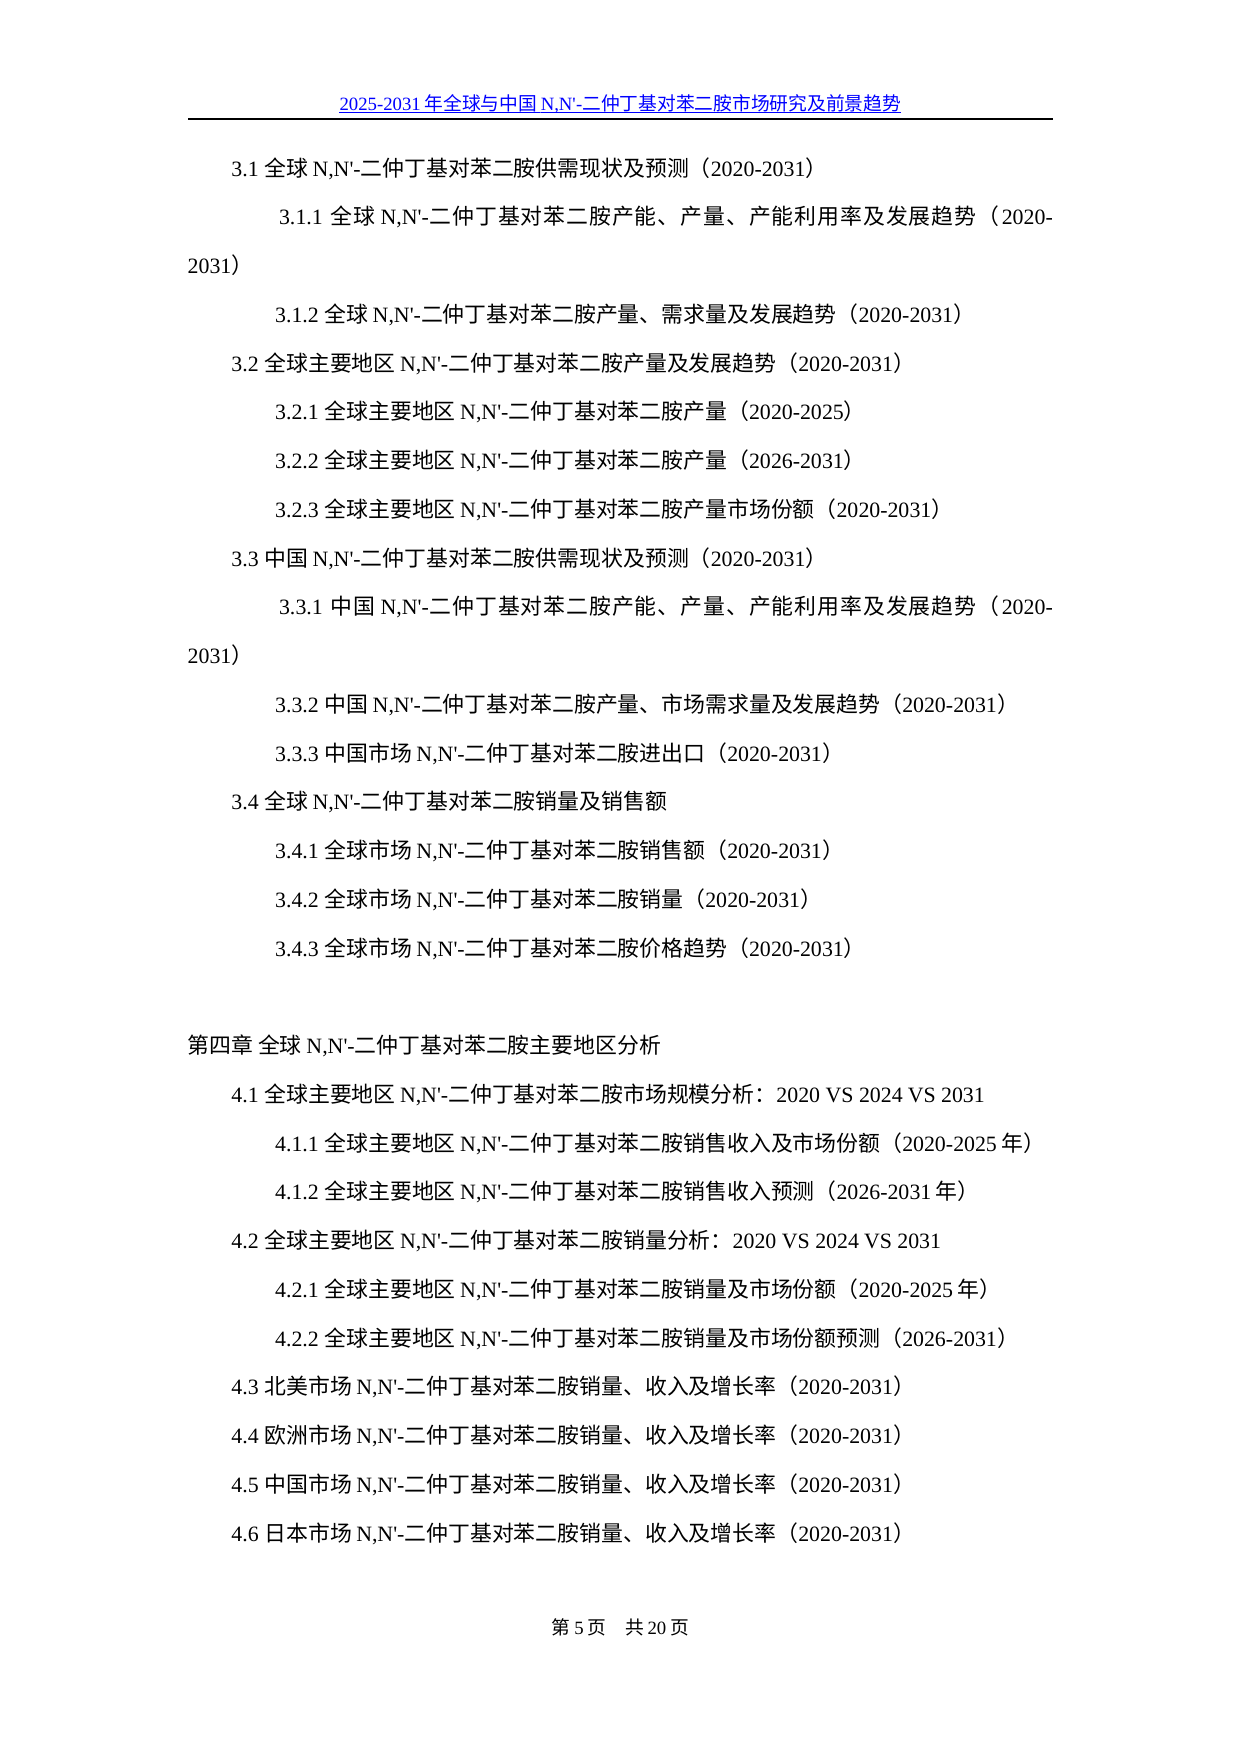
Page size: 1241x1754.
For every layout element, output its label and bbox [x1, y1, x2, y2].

text [187, 150, 1053, 1548]
